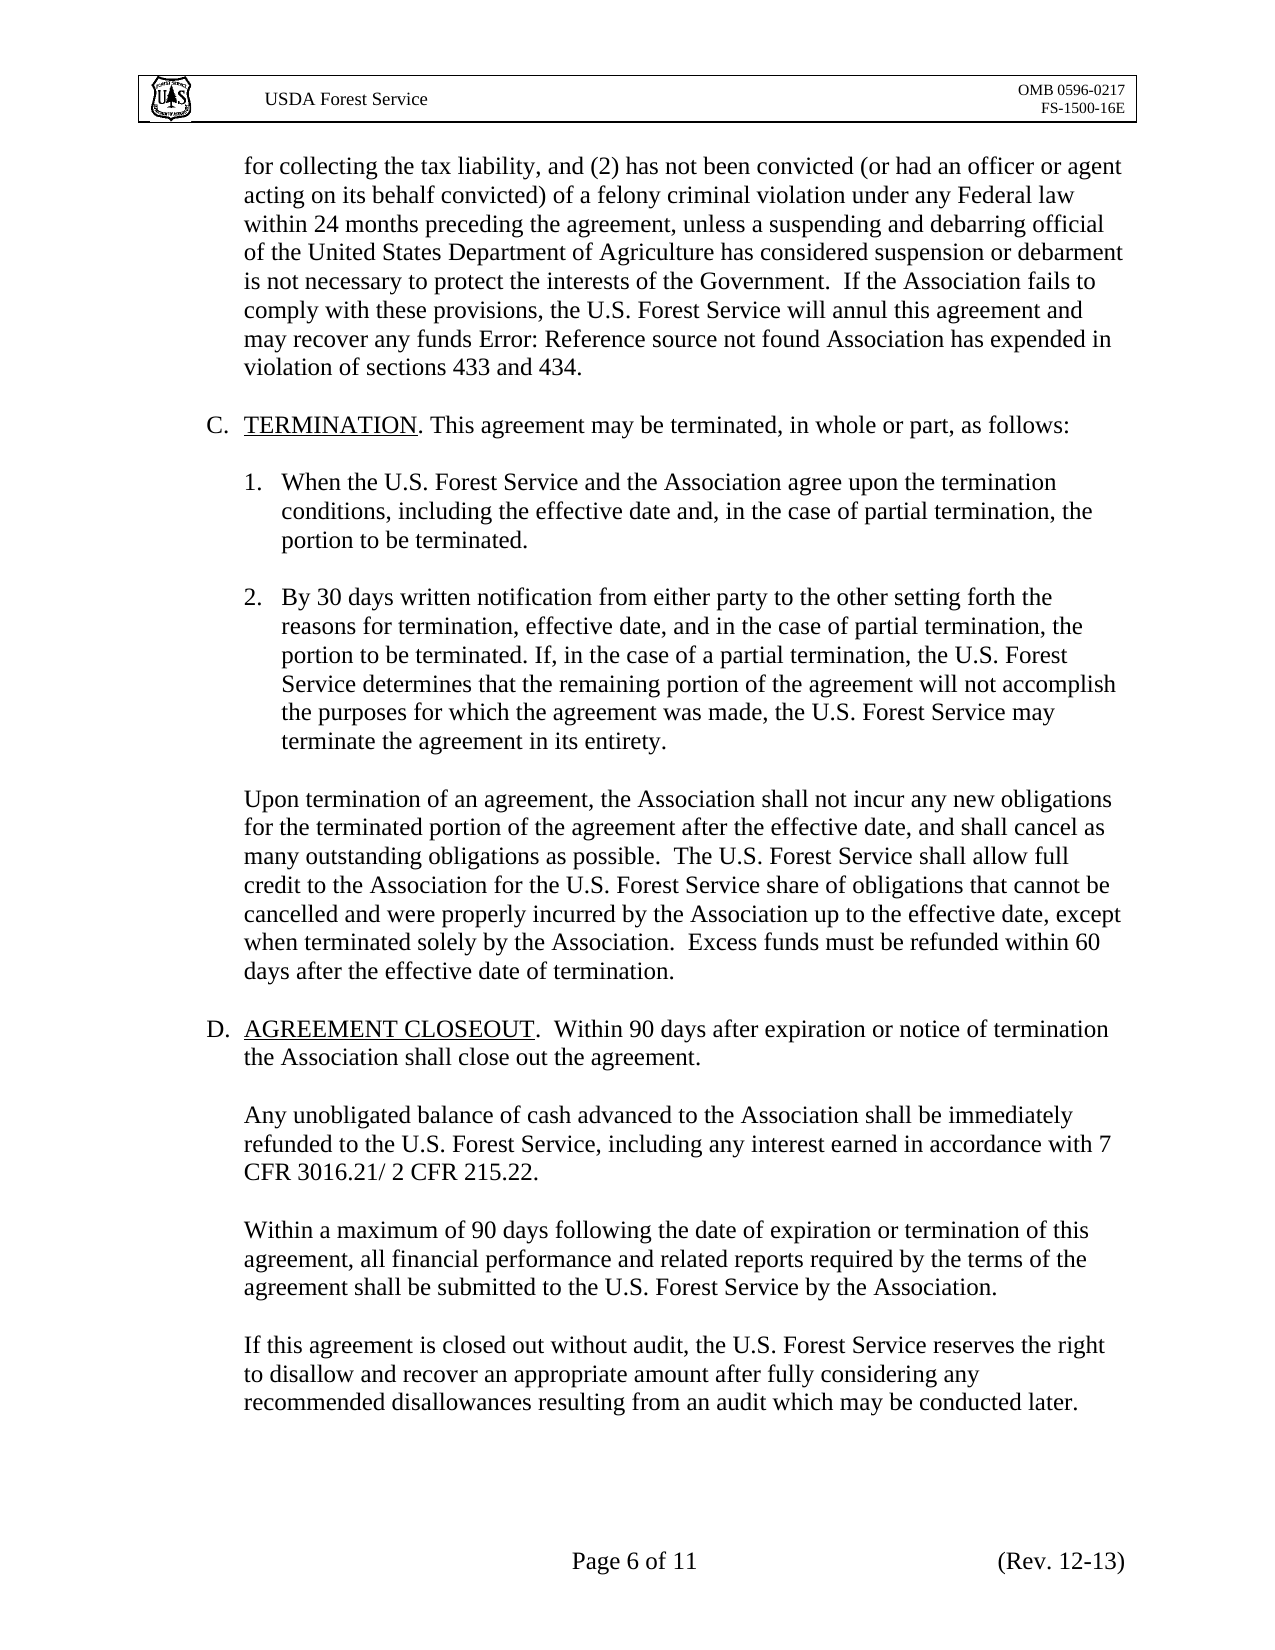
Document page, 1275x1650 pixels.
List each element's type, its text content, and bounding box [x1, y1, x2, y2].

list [206, 151, 1125, 381]
list TERMINATION. This agreement may be terminated, in whole or part, as follows: [206, 410, 1125, 439]
list Within a maximum of 90 days following the date of expiration or termination of this agreement, all financial performance and related reports required by the terms of the agreement shall be submitted to the U.S. Forest Service by the Association. [244, 1215, 1125, 1301]
list Any unobligated balance of cash advanced to the Association shall be immediately refunded to the U.S. Forest Service, including any interest earned in accordance with 7 CFR 3016.21/ 2 CFR 215.22. [244, 1100, 1125, 1186]
text Upon termination of an agreement, the Association shall not incur any new obligations for the terminated portion of the agreement after the effective date, and shall cancel as many outstanding obligations as possible. The U.S. Forest Service shall allow full credit to the Association for the U.S. Forest Service share of obligations that cannot be cancelled and were properly incurred by the Association up to the effective date, except when terminated solely by the Association. Excess funds must be refunded within 60 days after the effective date of termination. [244, 784, 1125, 985]
list When the U.S. Forest Service and the Association agree upon the termination conditions, including the effective date and, in the case of partial termination, the portion to be terminated. [244, 467, 1125, 554]
picture [150, 76, 192, 122]
list If this agreement is closed out without audit, the U.S. Forest Service reserves the right to disallow and recover an appropriate amount after fully considering any recommended disallowances resulting from an audit which may be conducted later. [244, 1330, 1125, 1416]
list AGREEMENT CLOSEOUT. Within 90 days after expiration or notice of termination the Association shall close out the agreement. [206, 1014, 1125, 1071]
list By 30 days written notification from either party to the other setting forth the reasons for termination, effective date, and in the case of partial termination, the portion to be terminated. If, in the case of a partial termination, the U.S. Forest Service determines that the remaining portion of the agreement will not accomplish the purposes for which the agreement was made, the U.S. Forest Service may terminate the agreement in its entirety. [244, 582, 1125, 755]
